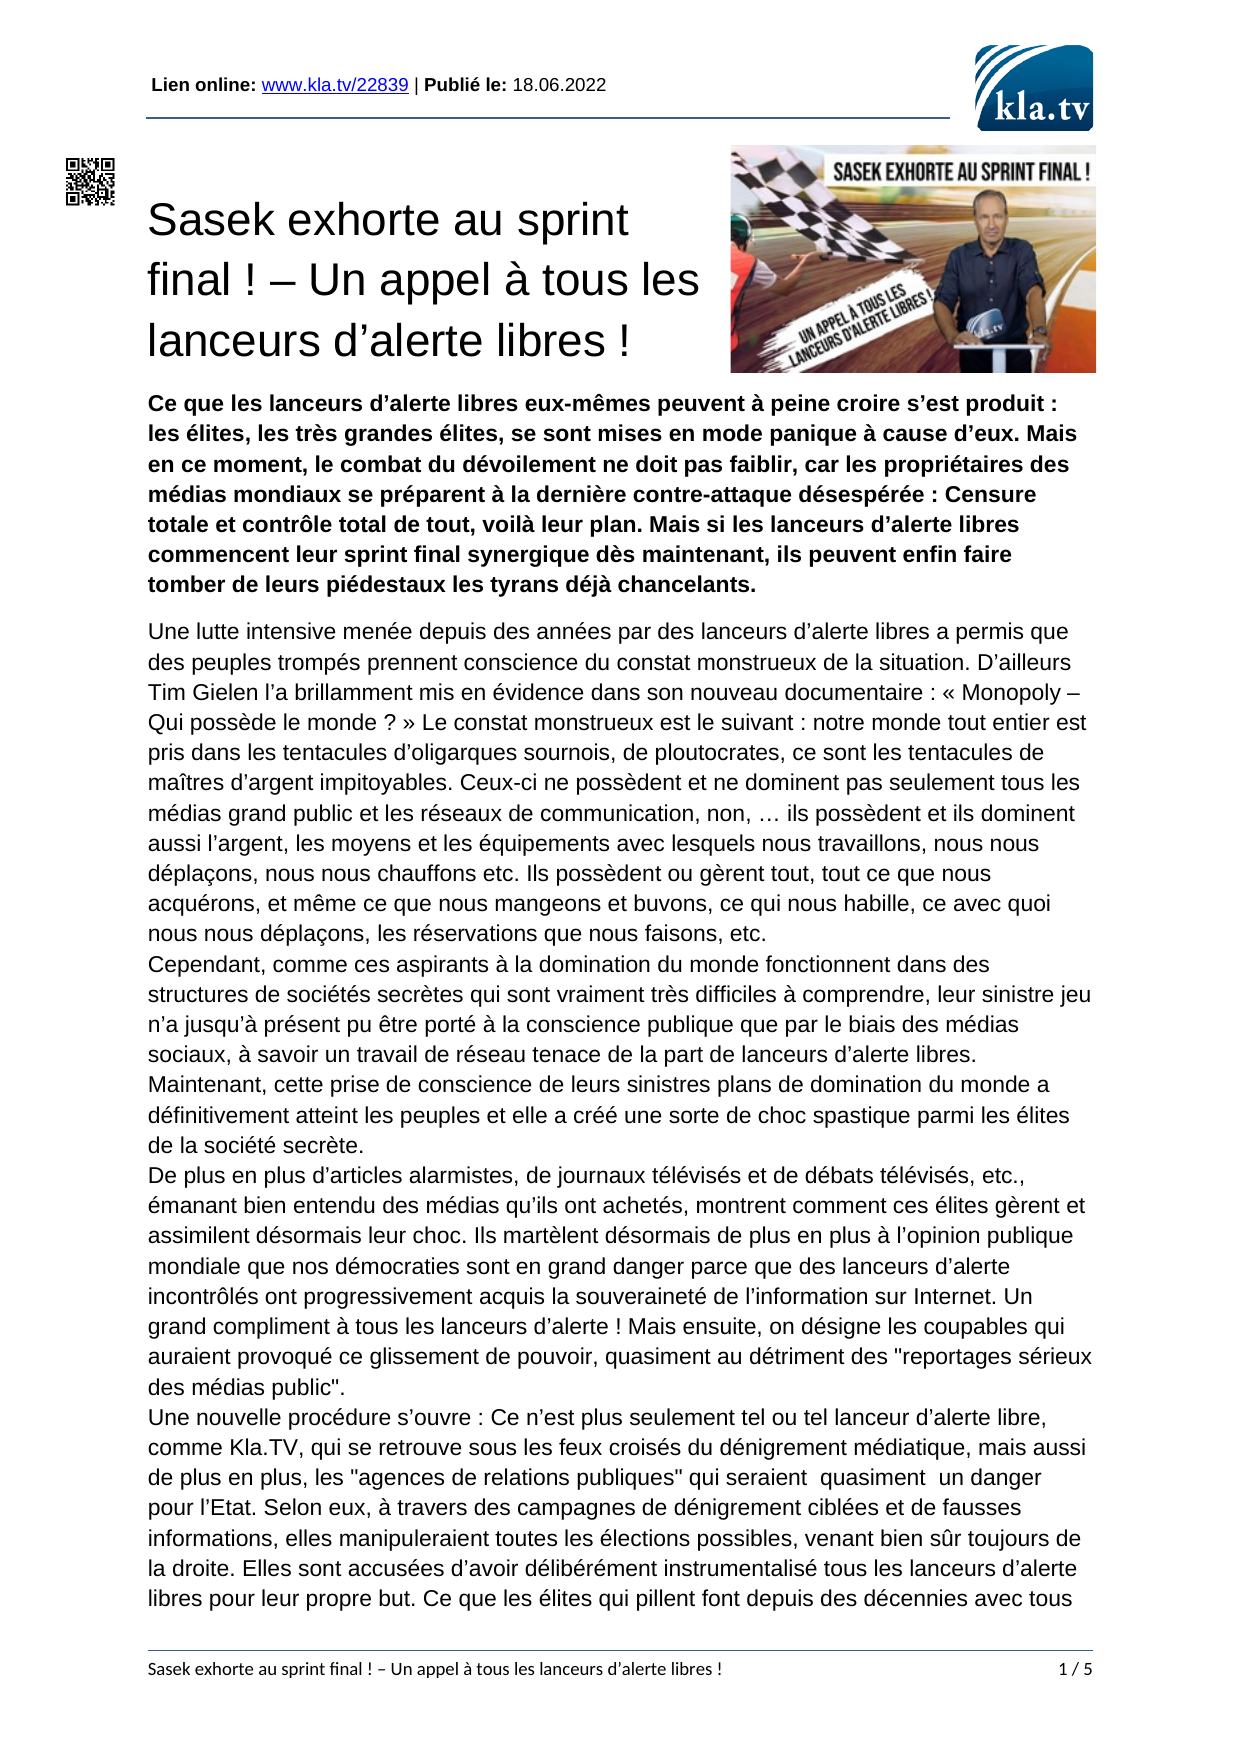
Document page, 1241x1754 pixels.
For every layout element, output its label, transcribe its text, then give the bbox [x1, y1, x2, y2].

text Ce que les lanceurs d’alerte libres eux-mêmes peuvent à peine croire s’est produit : les élites, les très grandes élites, se sont mises en mode panique à cause d’eux. Mais en ce moment, le combat du dévoilement ne doit pas faiblir, car les propriétaires des médias mondiaux se préparent à la dernière contre-attaque désespérée : Censure totale et contrôle total de tout, voilà leur plan. Mais si les lanceurs d’alerte libres commencent leur sprint final synergique dès maintenant, ils peuvent enfin faire tomber de leurs piédestaux les tyrans déjà chancelants. [148, 390, 1093, 598]
text Sasek exhorte au sprint final ! – Un appel à tous les lanceurs d’alerte libres ! [148, 192, 730, 366]
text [148, 618, 1093, 1611]
